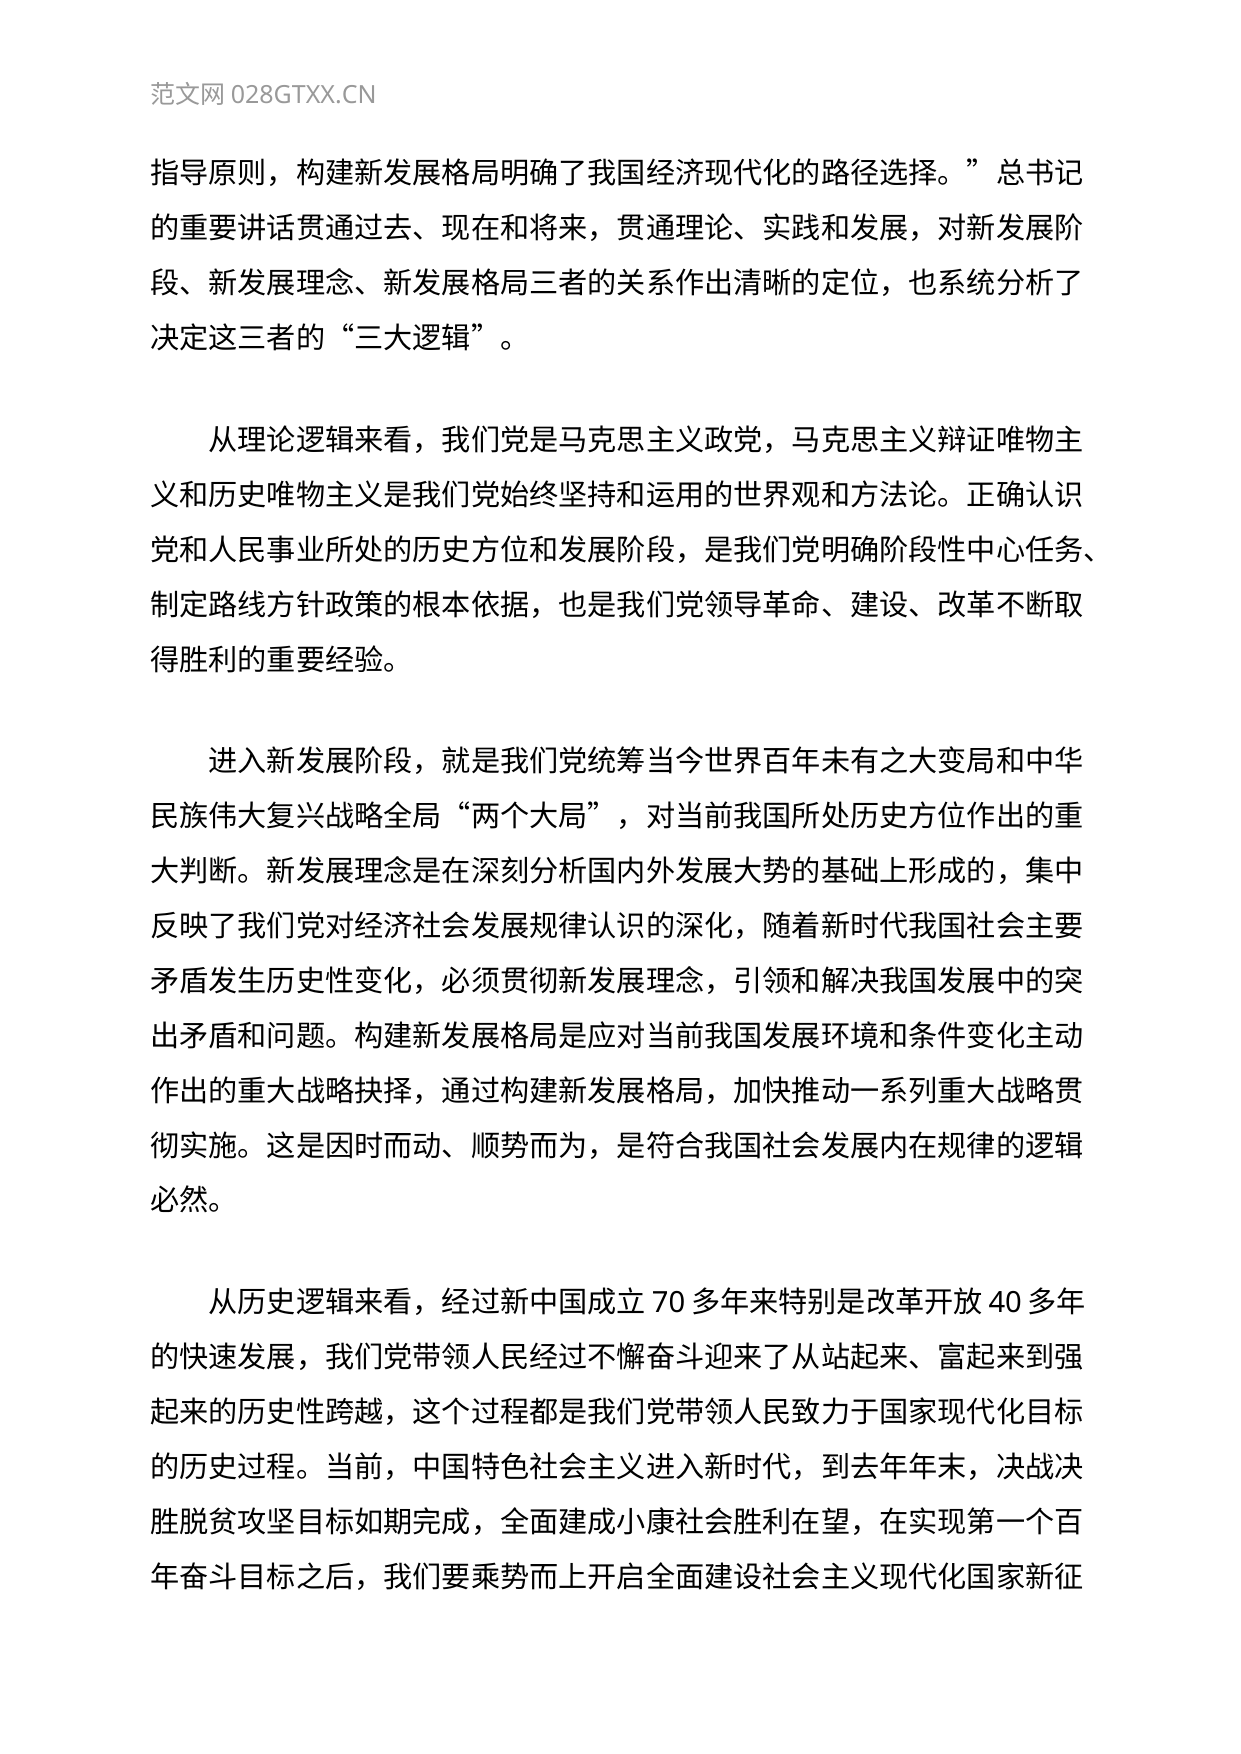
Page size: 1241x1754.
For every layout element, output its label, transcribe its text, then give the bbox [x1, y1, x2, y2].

text 从理论逻辑来看，我们党是马克思主义政党，马克思主义辩证唯物主义和历史唯物主义是我们党始终坚持和运用的世界观和方法论。正确认识党和人民事业所处的历史方位和发展阶段，是我们党明确阶段性中心任务、制定路线方针政策的根本依据，也是我们党领导革命、建设、改革不断取得胜利的重要经验。 [150, 416, 1090, 678]
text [150, 1279, 1090, 1596]
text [150, 150, 1090, 357]
text 进入新发展阶段，就是我们党统筹当今世界百年未有之大变局和中华民族伟大复兴战略全局“两个大局”，对当前我国所处历史方位作出的重大判断。新发展理念是在深刻分析国内外发展大势的基础上形成的，集中反映了我们党对经济社会发展规律认识的深化，随着新时代我国社会主要矛盾发生历史性变化，必须贯彻新发展理念，引领和解决我国发展中的突出矛盾和问题。构建新发展格局是应对当前我国发展环境和条件变化主动作出的重大战略抉择，通过构建新发展格局，加快推动一系列重大战略贯彻实施。这是因时而动、顺势而为，是符合我国社会发展内在规律的逻辑必然。 [150, 738, 1090, 1219]
